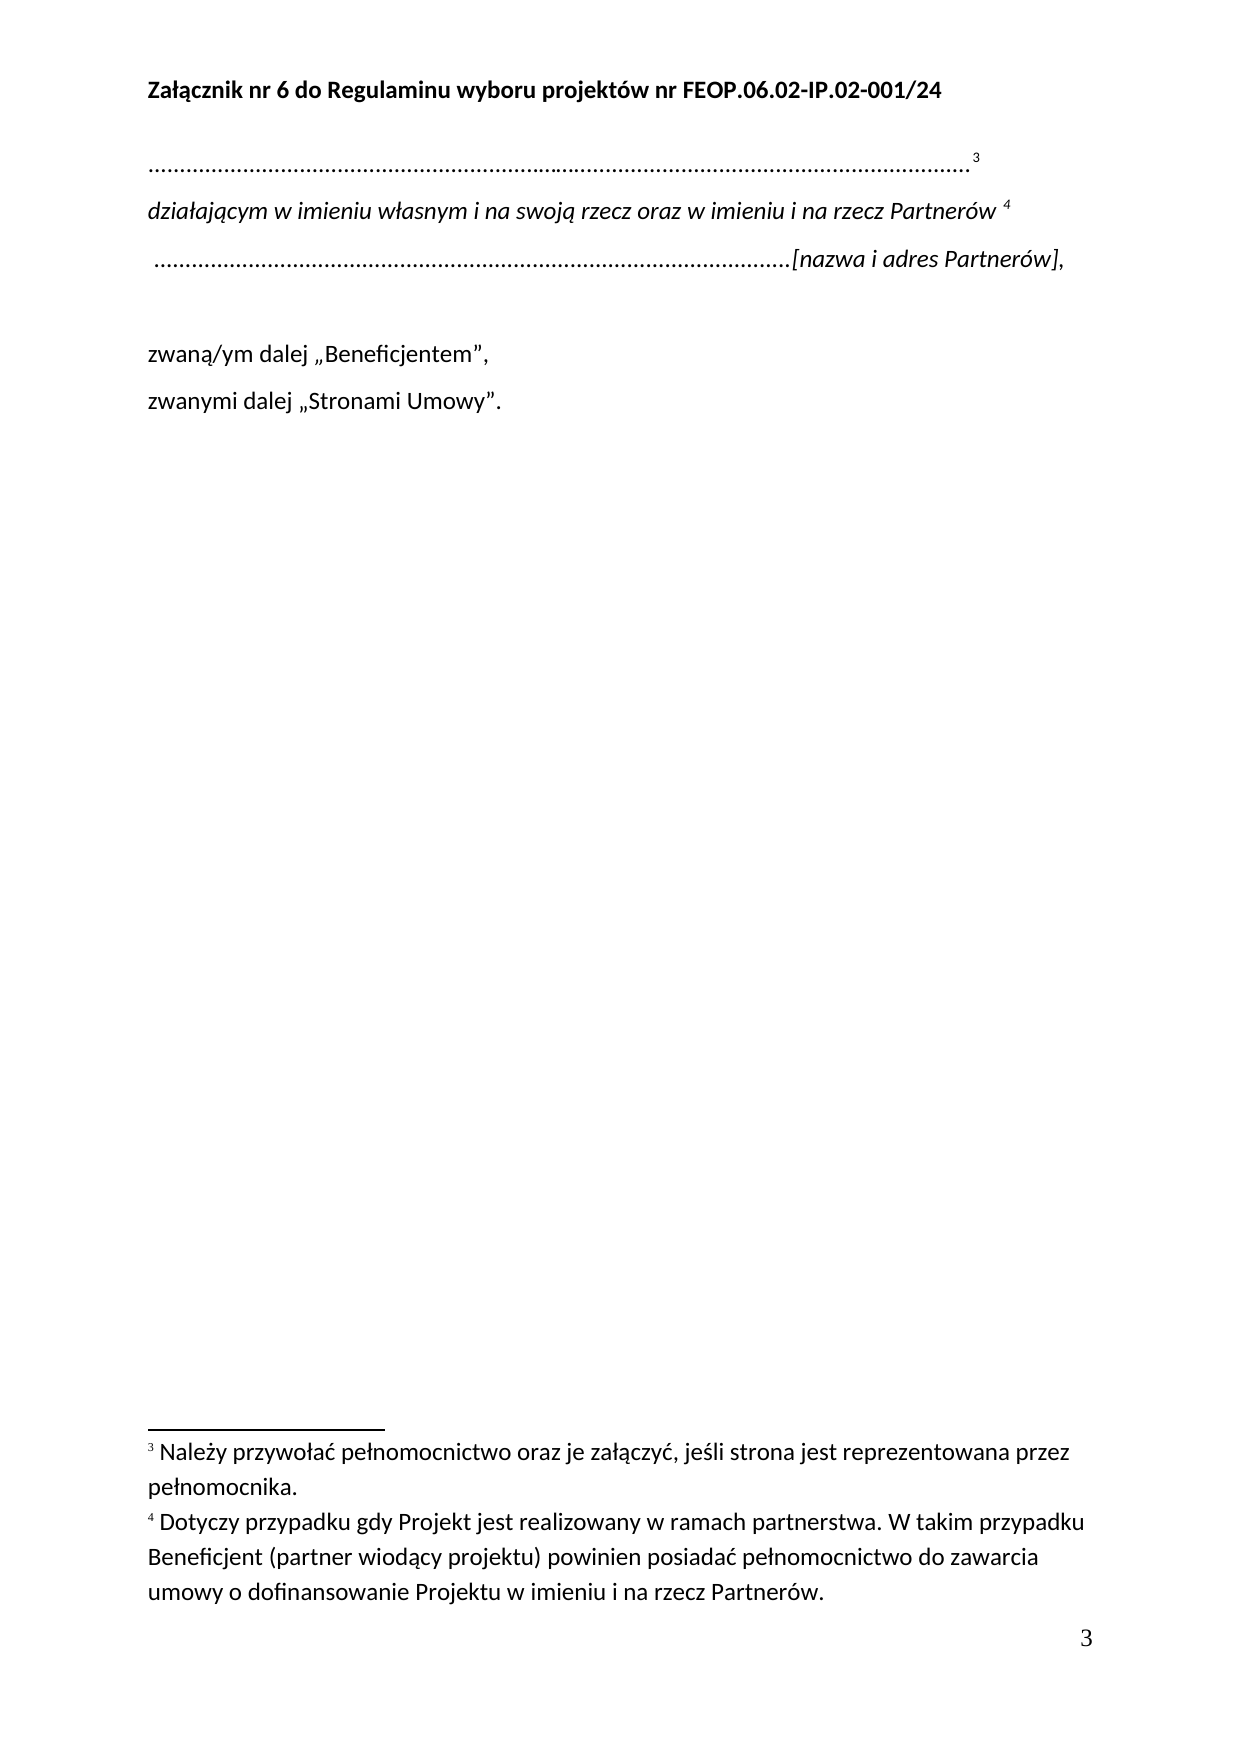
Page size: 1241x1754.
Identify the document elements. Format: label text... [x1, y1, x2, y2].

text zwaną/ym dalej „Beneficjentem”, [148, 338, 1092, 368]
text zwanymi dalej „Stronami Umowy”. [148, 385, 1092, 416]
text .....................................................................................................[nazwa i adres Partnerów], [148, 243, 1092, 273]
text ..............................................................……............................................................... [148, 148, 1092, 178]
text działającym w imieniu własnym i na swoją rzecz oraz w imieniu i na rzecz Partnerów [148, 195, 1092, 226]
